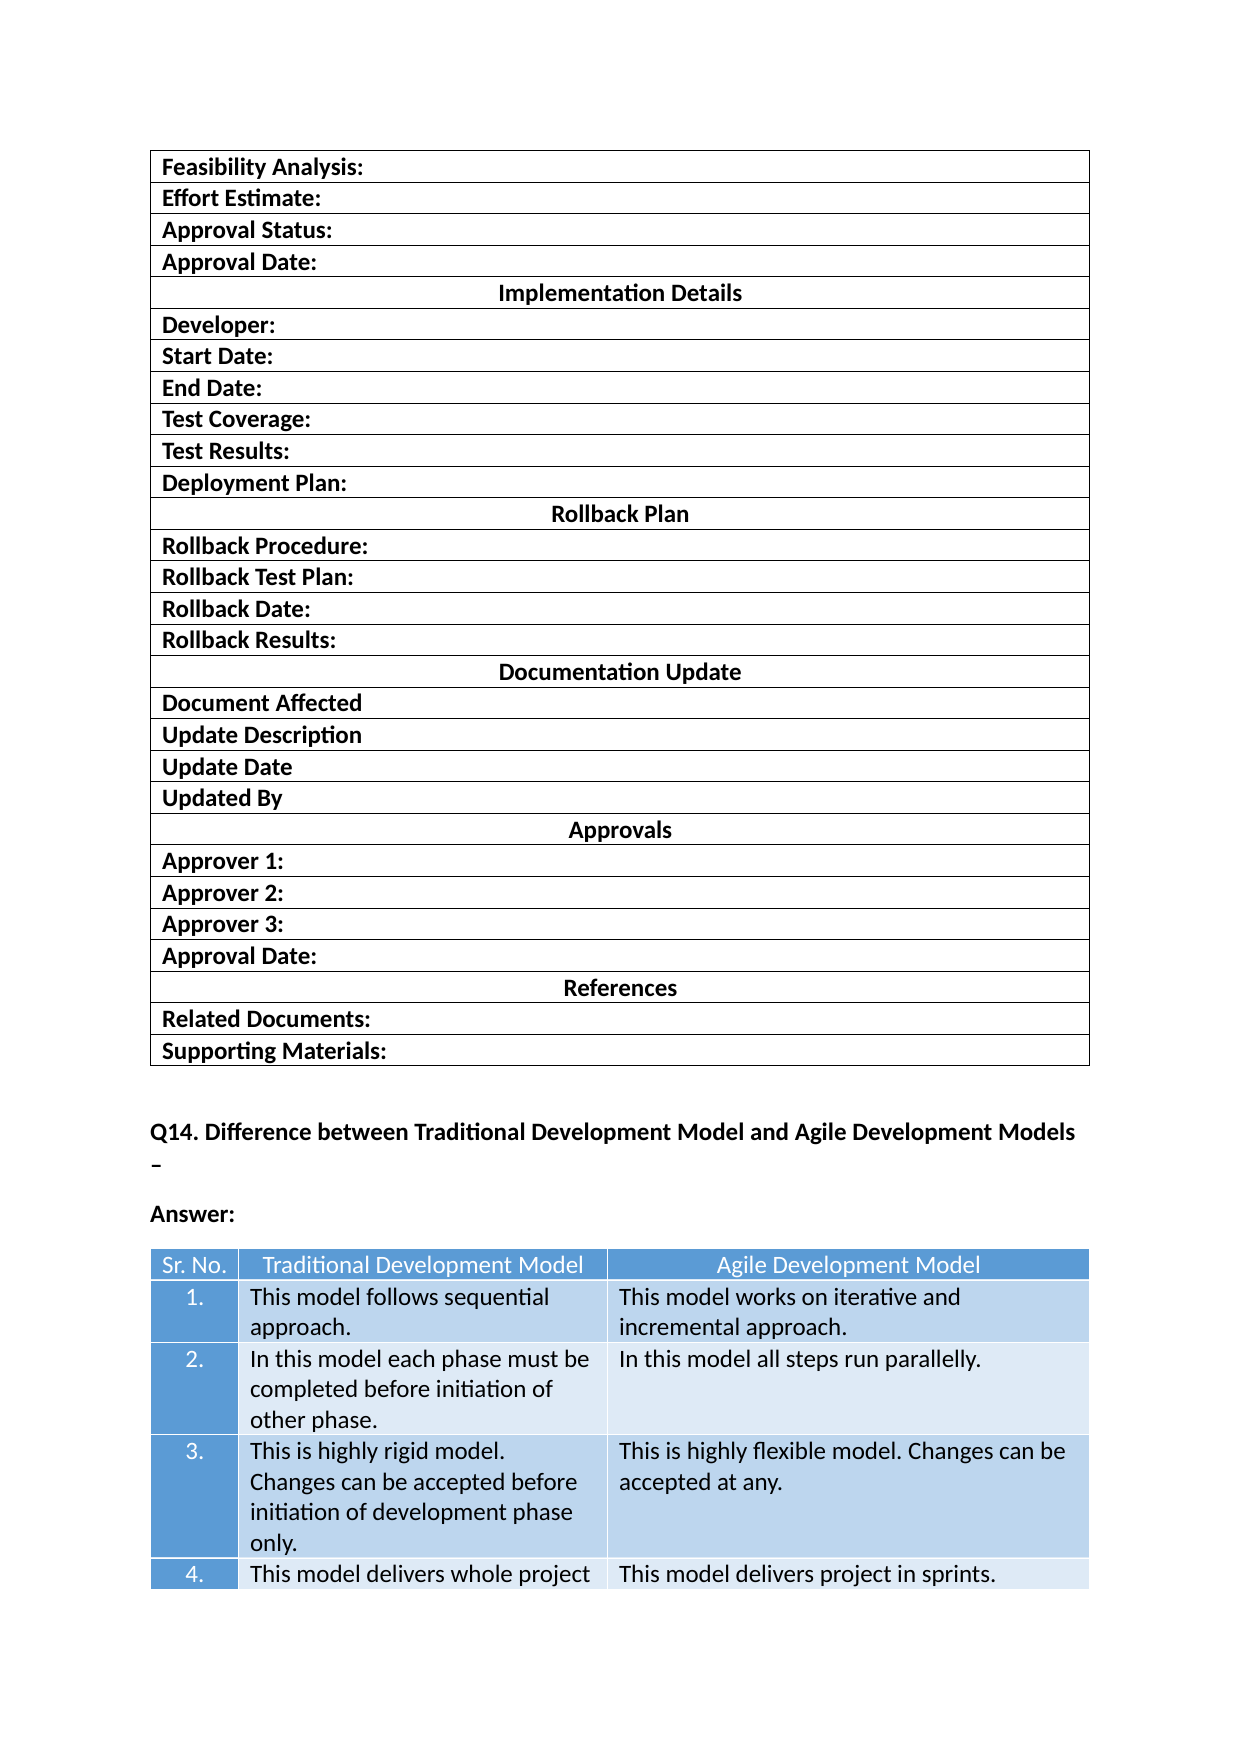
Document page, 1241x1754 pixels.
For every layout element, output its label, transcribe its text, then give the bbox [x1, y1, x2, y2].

table_cell Feasibility Analysis: [151, 151, 1089, 182]
table_cell Approvals [151, 814, 1089, 844]
table_cell End Date: [151, 372, 1089, 402]
table_cell 4. [151, 1559, 238, 1589]
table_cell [239, 1559, 607, 1589]
table_cell 2. [151, 1343, 238, 1434]
table_cell Implementation Details [151, 277, 1089, 308]
table_cell 3. [151, 1435, 238, 1557]
table_cell Approver 3: [151, 909, 1089, 939]
table_cell This is highly flexible model. Changes can be accepted at any. [608, 1435, 1089, 1557]
table_cell Start Date: [151, 340, 1089, 371]
table_cell Rollback Procedure: [151, 530, 1089, 560]
table_cell Document Affected [151, 688, 1089, 718]
text Q14. Difference between Traditional Development Model and Agile Development Models – [150, 1116, 1090, 1179]
table_cell In this model each phase must be completed before initiation of other phase. [239, 1343, 607, 1434]
table_header Traditional Development Model [239, 1249, 607, 1279]
table_cell Rollback Plan [151, 498, 1089, 529]
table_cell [608, 1559, 1089, 1589]
table_cell Approval Date: [151, 246, 1089, 276]
table_cell Rollback Results: [151, 625, 1089, 655]
table_cell This is highly rigid model. Changes can be accepted before initiation of development phase only. [239, 1435, 607, 1557]
table_cell Rollback Date: [151, 593, 1089, 623]
text Answer: [150, 1198, 1090, 1229]
table_cell Test Coverage: [151, 404, 1089, 434]
table_cell 1. [151, 1281, 238, 1342]
table_cell Rollback Test Plan: [151, 561, 1089, 592]
table_cell Update Date [151, 751, 1089, 781]
table_cell Test Results: [151, 435, 1089, 466]
table_cell Approval Status: [151, 214, 1089, 245]
table_header Sr. No. [151, 1249, 238, 1279]
table_cell Related Documents: [151, 1003, 1089, 1034]
table_cell Approver 2: [151, 877, 1089, 907]
table_cell Update Description [151, 719, 1089, 750]
table_cell Developer: [151, 309, 1089, 339]
table_cell References [151, 972, 1089, 1002]
table_header Agile Development Model [608, 1249, 1089, 1279]
table_cell Approver 1: [151, 845, 1089, 876]
table_cell Effort Estimate: [151, 183, 1089, 213]
table_cell This model follows sequential approach. [239, 1281, 607, 1342]
table_cell This model works on iterative and incremental approach. [608, 1281, 1089, 1342]
table_cell In this model all steps run parallelly. [608, 1343, 1089, 1434]
table_cell Documentation Update [151, 656, 1089, 687]
table_cell Approval Date: [151, 940, 1089, 971]
table_cell Deployment Plan: [151, 467, 1089, 497]
table_cell Supporting Materials: [151, 1035, 1089, 1065]
table_cell Updated By [151, 782, 1089, 813]
